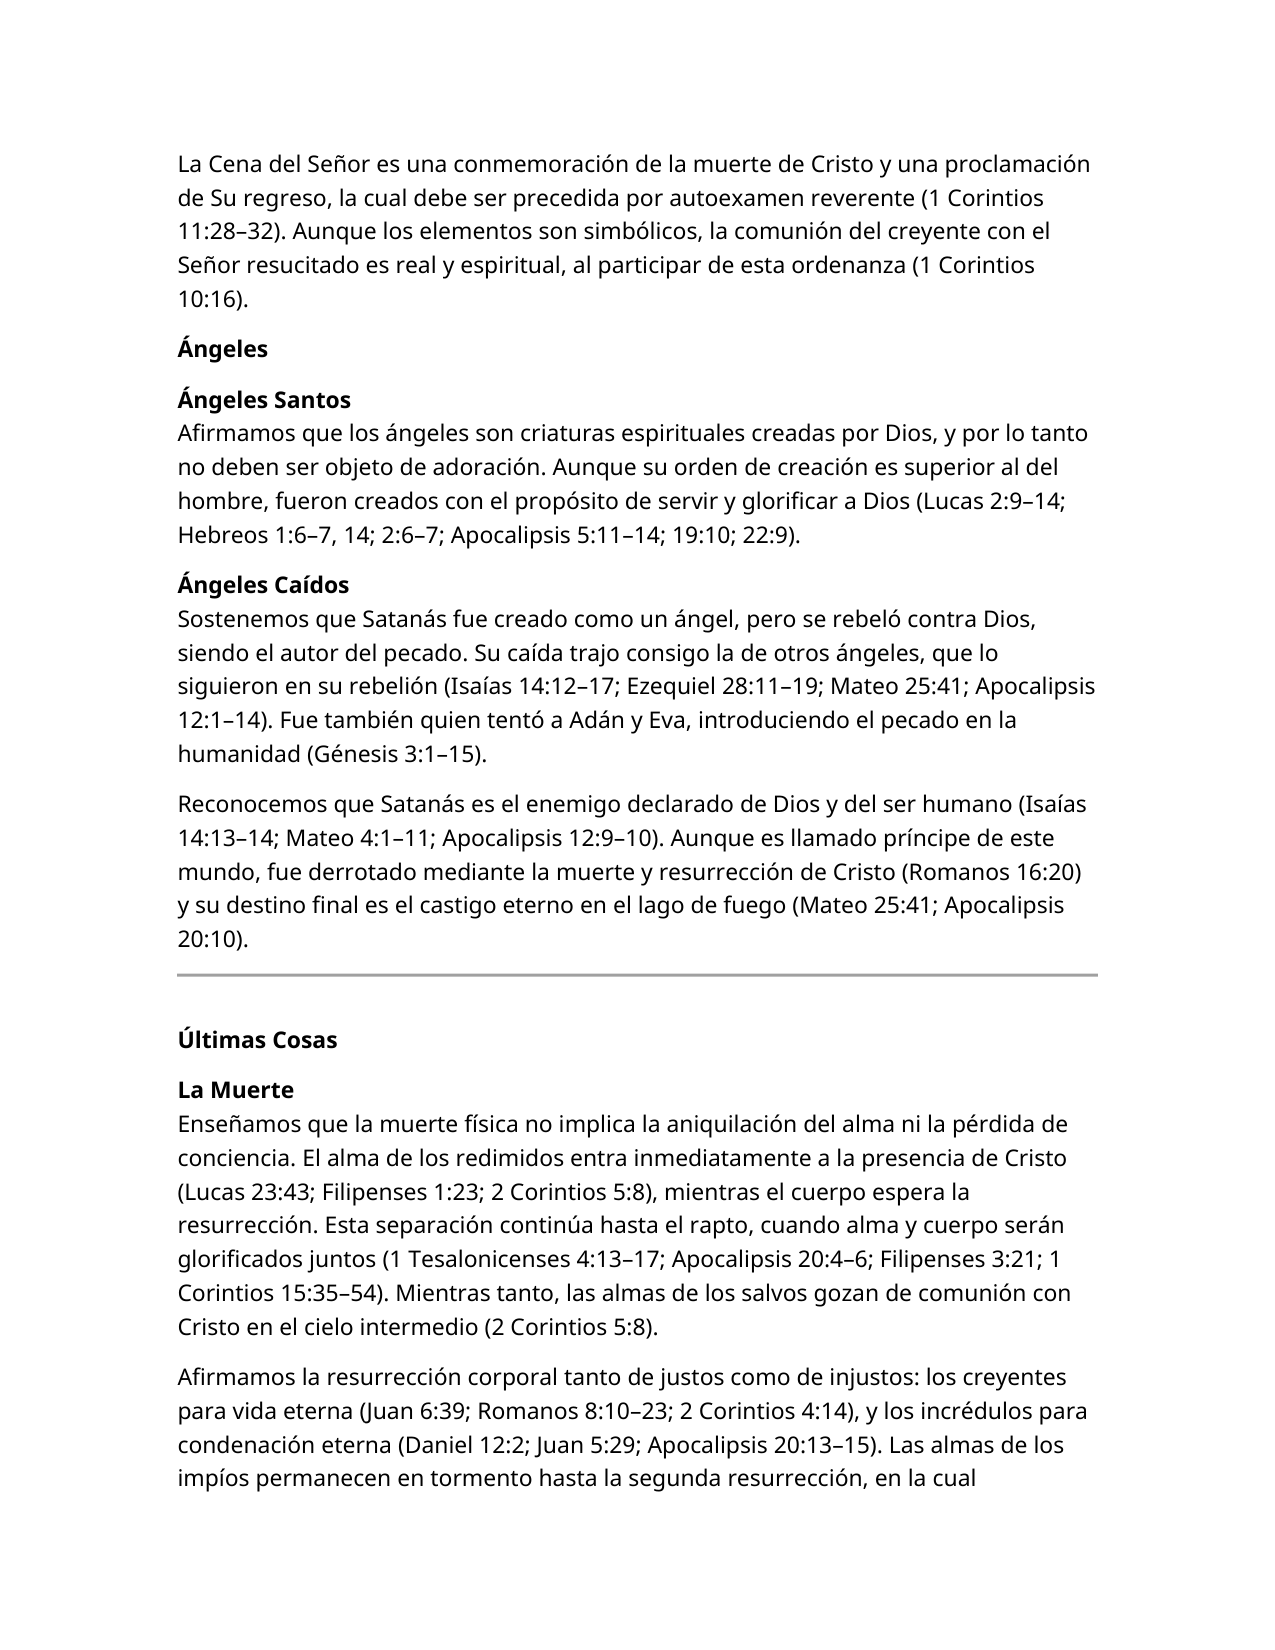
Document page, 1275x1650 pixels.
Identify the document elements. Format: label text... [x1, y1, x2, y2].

text Ángeles [177, 333, 1098, 364]
text La Muerte Enseñamos que la muerte física no implica la aniquilación del alma ni la pérdida de conciencia. El alma de los redimidos entra inmediatamente a la presencia de Cristo (Lucas 23:43; Filipenses 1:23; 2 Corintios 5:8), mientras el cuerpo espera la resurrección. Esta separación continúa hasta el rapto, cuando alma y cuerpo serán glorificados juntos (1 Tesalonicenses 4:13–17; Apocalipsis 20:4–6; Filipenses 3:21; 1 Corintios 15:35–54). Mientras tanto, las almas de los salvos gozan de comunión con Cristo en el cielo intermedio (2 Corintios 5:8). [177, 1074, 1098, 1342]
text Ángeles Caídos Sostenemos que Satanás fue creado como un ángel, pero se rebeló contra Dios, siendo el autor del pecado. Su caída trajo consigo la de otros ángeles, que lo siguieron en su rebelión (Isaías 14:12–17; Ezequiel 28:11–19; Mateo 25:41; Apocalipsis 12:1–14). Fue también quien tentó a Adán y Eva, introduciendo el pecado en la humanidad (Génesis 3:1–15). [177, 569, 1098, 769]
text La Cena del Señor es una conmemoración de la muerte de Cristo y una proclamación de Su regreso, la cual debe ser precedida por autoexamen reverente (1 Corintios 11:28–32). Aunque los elementos son simbólicos, la comunión del creyente con el Señor resucitado es real y espiritual, al participar de esta ordenanza (1 Corintios 10:16). [177, 148, 1098, 314]
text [177, 1361, 1098, 1493]
text Últimas Cosas [177, 1024, 1098, 1055]
text Ángeles Santos Afirmamos que los ángeles son criaturas espirituales creadas por Dios, y por lo tanto no deben ser objeto de adoración. Aunque su orden de creación es superior al del hombre, fueron creados con el propósito de servir y glorificar a Dios (Lucas 2:9–14; Hebreos 1:6–7, 14; 2:6–7; Apocalipsis 5:11–14; 19:10; 22:9). [177, 383, 1098, 550]
text Reconocemos que Satanás es el enemigo declarado de Dios y del ser humano (Isaías 14:13–14; Mateo 4:1–11; Apocalipsis 12:9–10). Aunque es llamado príncipe de este mundo, fue derrotado mediante la muerte y resurrección de Cristo (Romanos 16:20) y su destino final es el castigo eterno en el lago de fuego (Mateo 25:41; Apocalipsis 20:10). [177, 788, 1098, 954]
